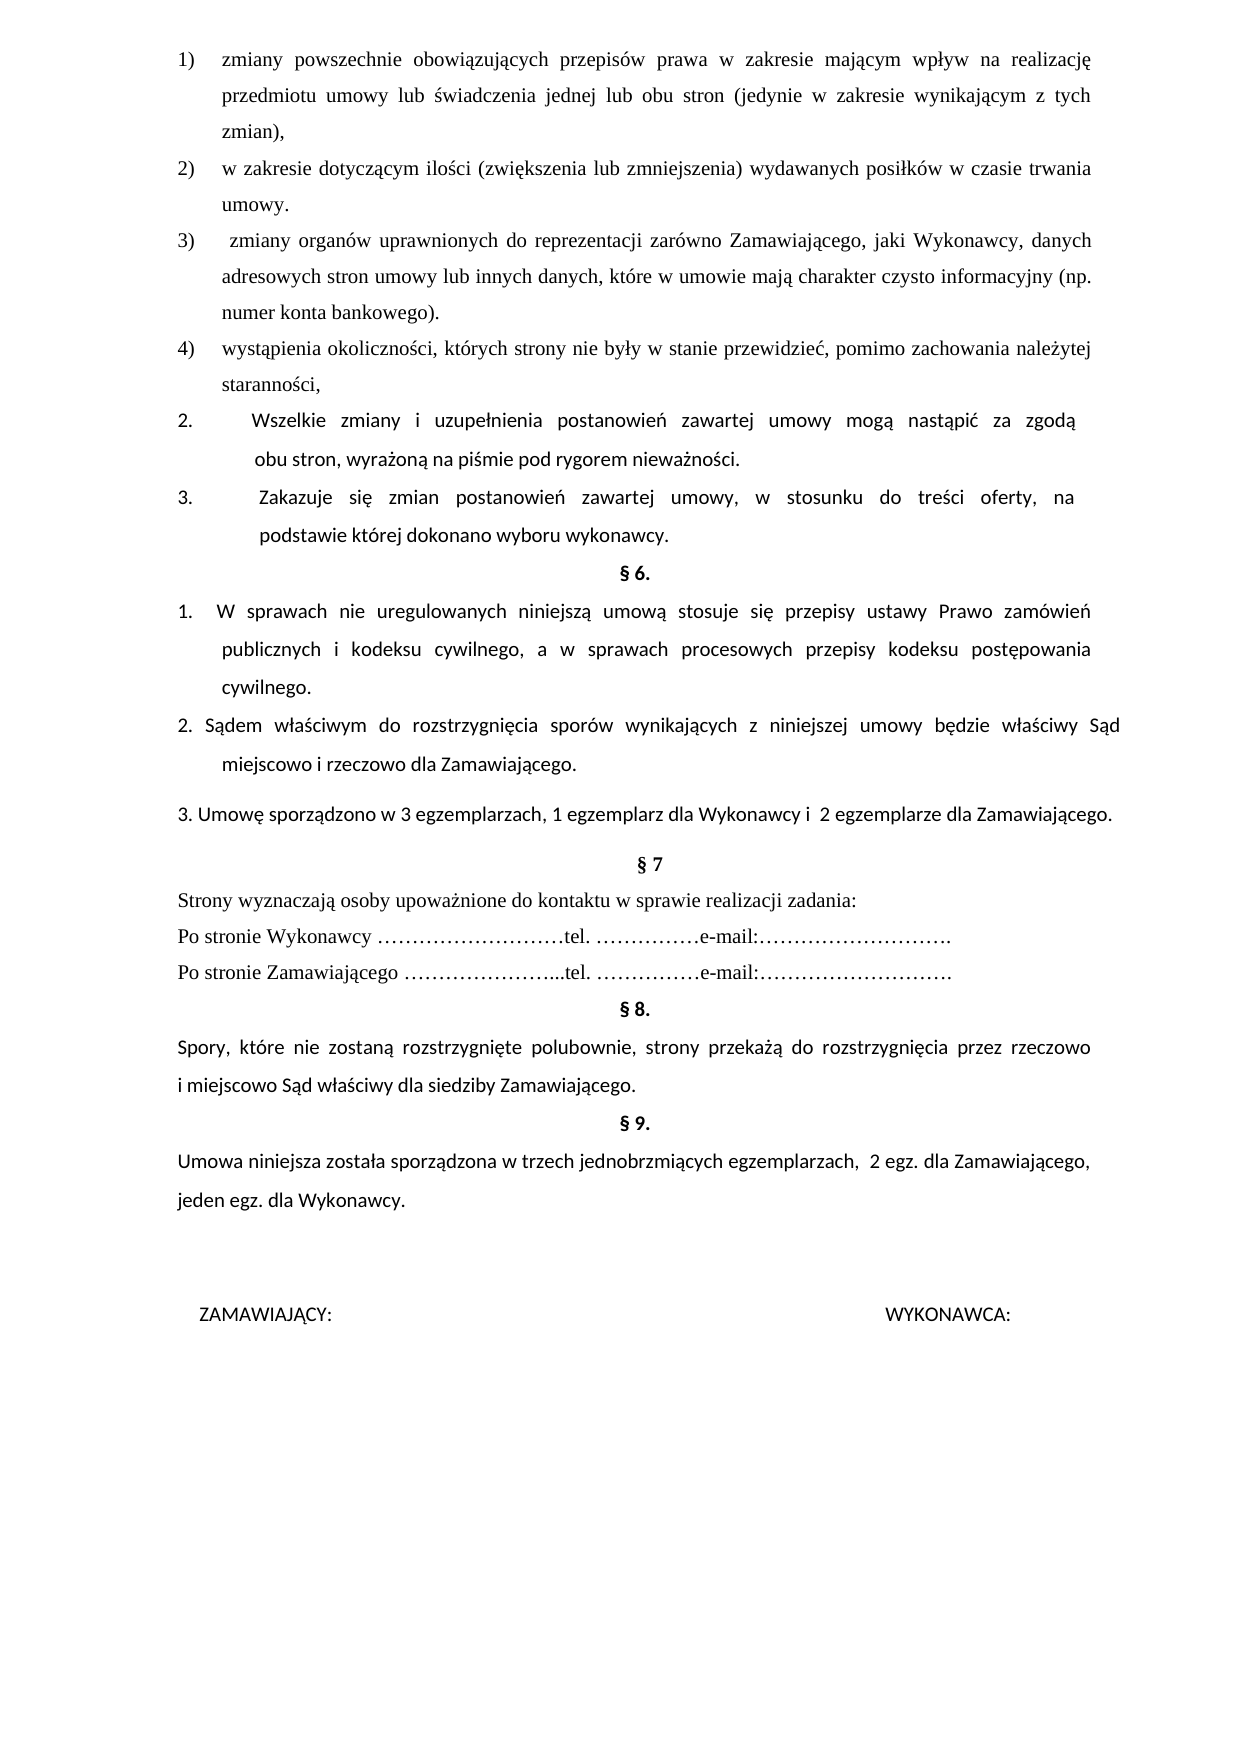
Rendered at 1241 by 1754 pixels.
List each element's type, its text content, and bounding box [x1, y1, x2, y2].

text 1. W sprawach nie uregulowanych niniejszą umową stosuje się przepisy ustawy Prawo zamówień publicznych i kodeksu cywilnego, a w sprawach procesowych przepisy kodeksu postępowania cywilnego. [177, 598, 1092, 700]
text Po stronie Wykonawcy ………………………tel. ……………e-mail:………………………. [177, 924, 1122, 948]
text ZAMAWIAJĄCY: WYKONAWCA: [148, 1301, 1092, 1327]
text 3. Umowę sporządzono w 3 egzemplarzach, 1 egzemplarz dla Wykonawcy i 2 egzemplarze dla Zamawiającego. [177, 801, 1122, 827]
text § 8. [177, 996, 1092, 1022]
text Strony wyznaczają osoby upoważnione do kontaktu w sprawie realizacji zadania: [177, 888, 1122, 912]
text § 6. [177, 560, 1092, 586]
list w zakresie dotyczącym ilości (zwiększenia lub zmniejszenia) wydawanych posiłków w czasie trwania umowy. [177, 155, 1092, 216]
text 3. Zakazuje się zmian postanowień zawartej umowy, w stosunku do treści oferty, na podstawie której dokonano wyboru wykonawcy. [177, 484, 1092, 547]
text Umowa niniejsza została sporządzona w trzech jednobrzmiących egzemplarzach, 2 egz. dla Zamawiającego, jeden egz. dla Wykonawcy. [177, 1149, 1092, 1212]
text § 7 [177, 852, 1122, 876]
text § 9. [177, 1111, 1092, 1136]
list zmiany powszechnie obowiązujących przepisów prawa w zakresie mającym wpływ na realizację przedmiotu umowy lub świadczenia jednej lub obu stron (jedynie w zakresie wynikającym z tych zmian), [177, 47, 1092, 143]
text 2. Wszelkie zmiany i uzupełnienia postanowień zawartej umowy mogą nastąpić za zgodą obu stron, wyrażoną na piśmie pod rygorem nieważności. [177, 408, 1092, 471]
text Spory, które nie zostaną rozstrzygnięte polubownie, strony przekażą do rozstrzygnięcia przez rzeczowo i miejscowo Sąd właściwy dla siedziby Zamawiającego. [177, 1034, 1092, 1098]
list zmiany organów uprawnionych do reprezentacji zarówno Zamawiającego, jaki Wykonawcy, danych adresowych stron umowy lub innych danych, które w umowie mają charakter czysto informacyjny (np. numer konta bankowego). [177, 227, 1092, 324]
text Po stronie Zamawiającego …………………...tel. ……………e-mail:………………………. [177, 960, 1122, 984]
text 2. Sądem właściwym do rozstrzygnięcia sporów wynikających z niniejszej umowy będzie właściwy Sąd miejscowo i rzeczowo dla Zamawiającego. [177, 713, 1122, 776]
list wystąpienia okoliczności, których strony nie były w stanie przewidzieć, pomimo zachowania należytej staranności, [177, 336, 1092, 396]
